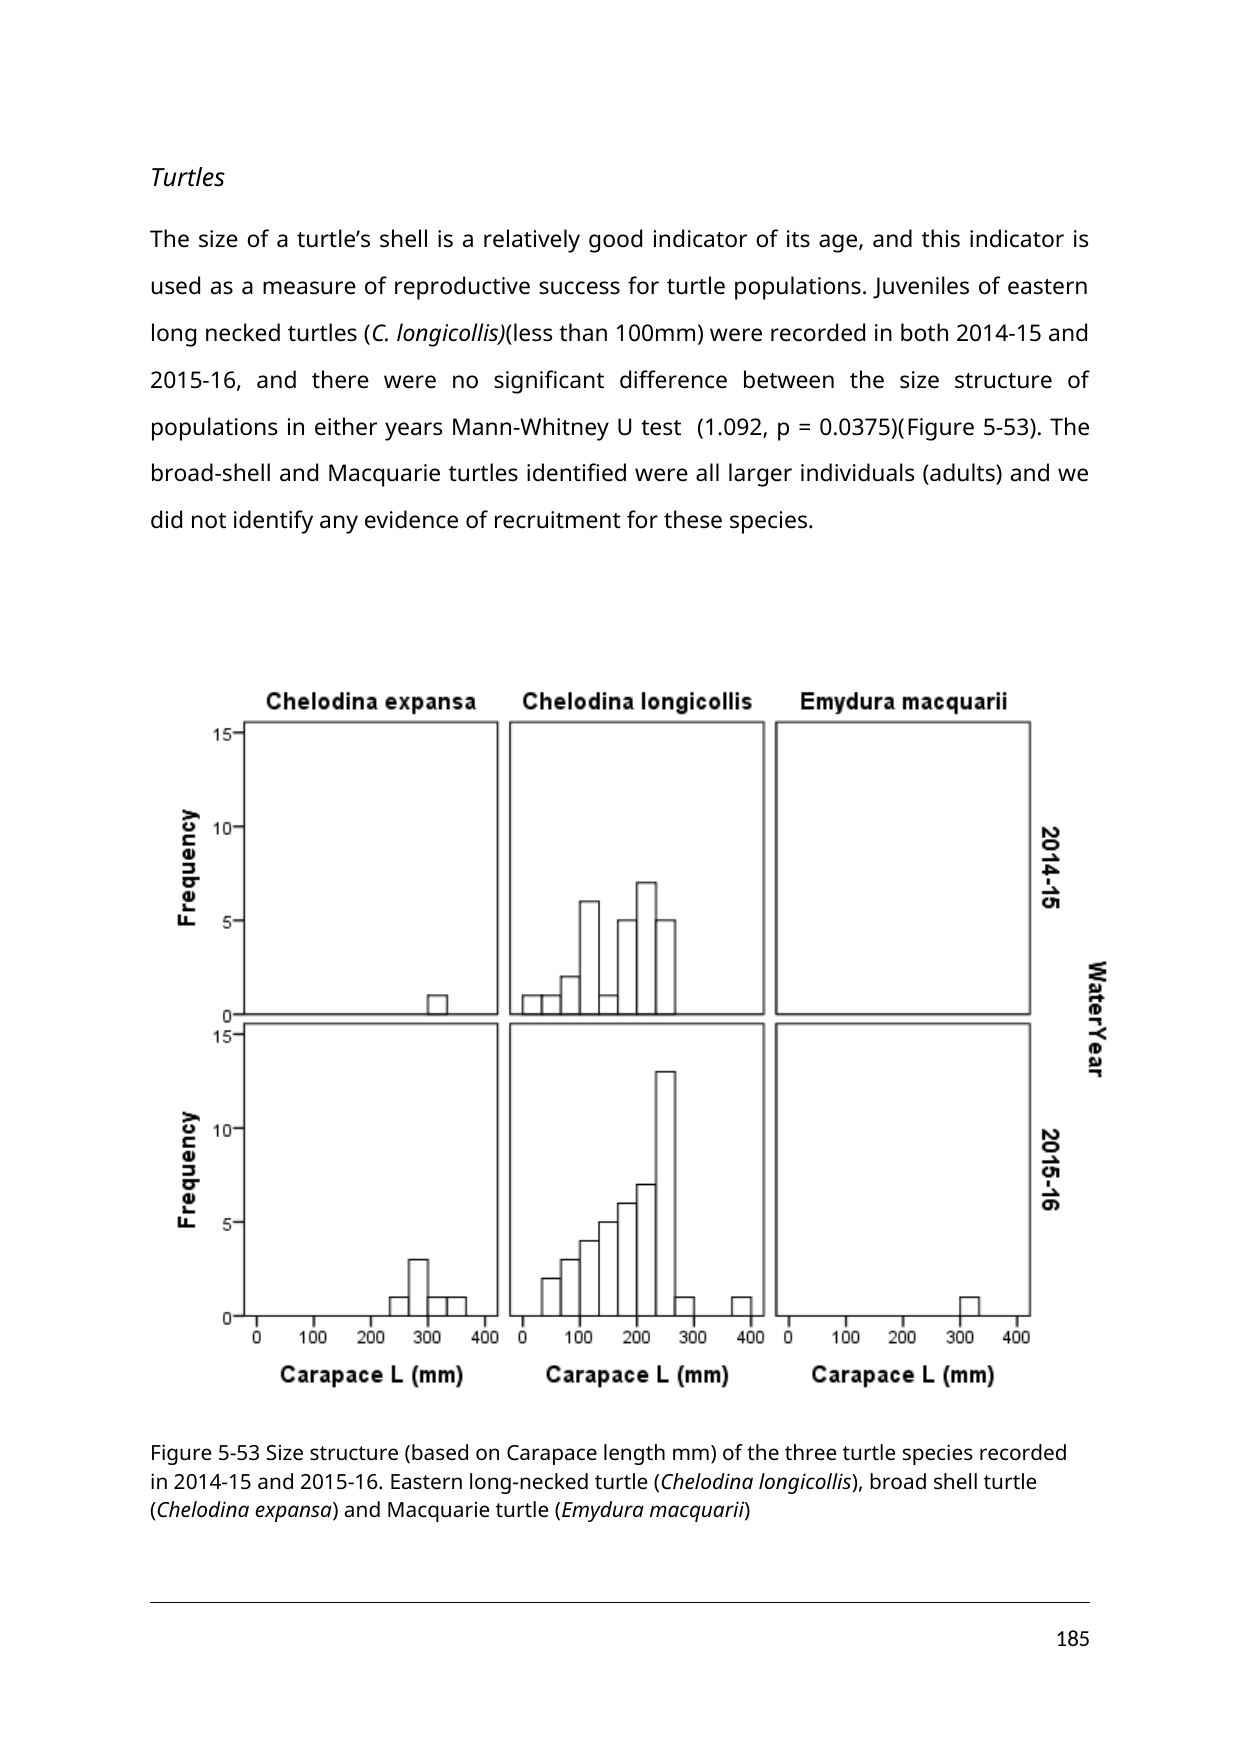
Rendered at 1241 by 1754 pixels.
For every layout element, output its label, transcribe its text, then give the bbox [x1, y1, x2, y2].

picture [150, 622, 1133, 1411]
text Turtles [150, 159, 1090, 193]
